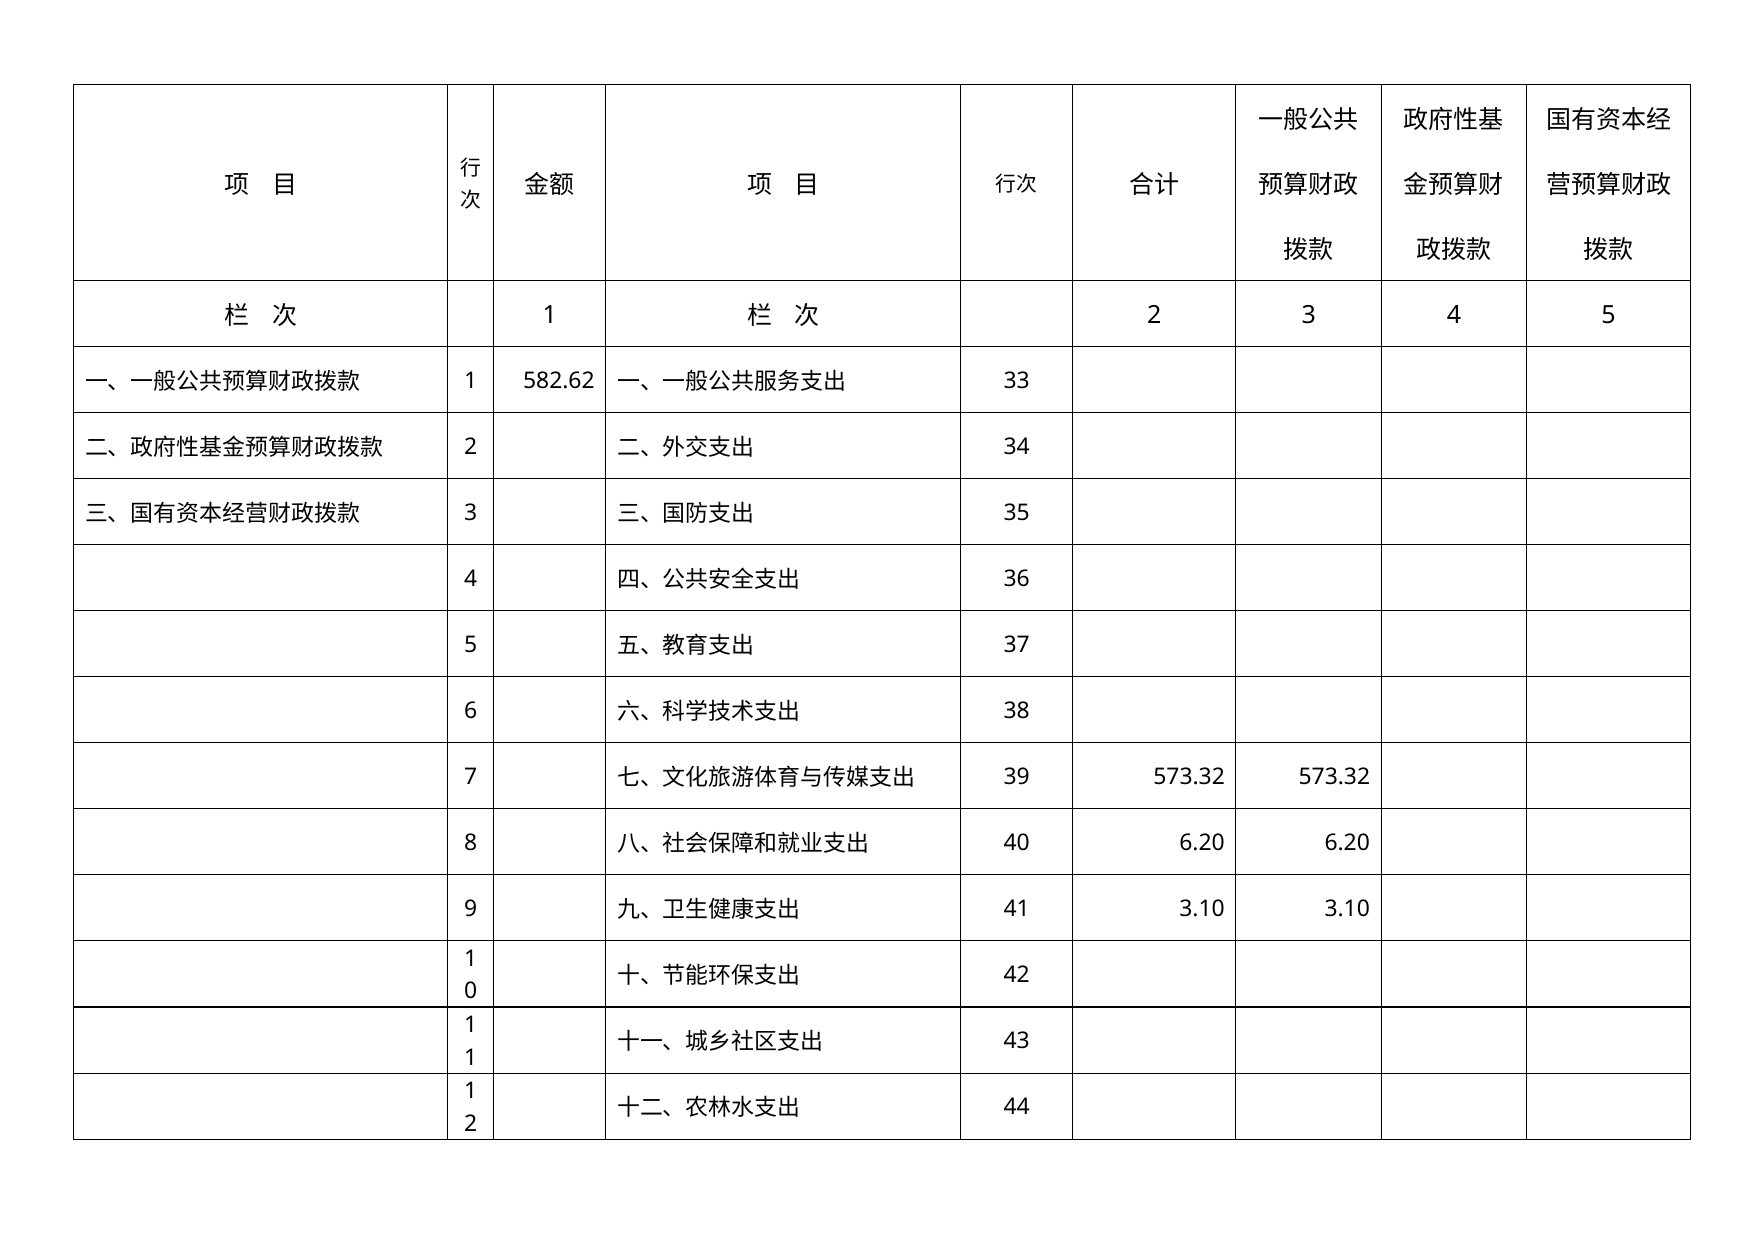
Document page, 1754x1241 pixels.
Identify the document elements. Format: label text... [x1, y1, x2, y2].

table_cell [74, 875, 447, 940]
table_cell [494, 1074, 605, 1138]
table_cell [1236, 1008, 1381, 1072]
table_cell 一般公共预算财政拨款 [1236, 85, 1381, 280]
table_cell 33 [961, 347, 1072, 412]
table_cell 国有资本经营预算财政拨款 [1527, 85, 1690, 280]
table_cell 十二、农林水支出 [606, 1074, 960, 1138]
table_cell [74, 1008, 447, 1072]
table_cell [1382, 545, 1526, 610]
table_cell 项 目 [606, 85, 960, 280]
table_cell [1073, 545, 1235, 610]
table_cell [1527, 1008, 1690, 1072]
table_cell 2 [448, 413, 493, 478]
table_cell 四、公共安全支出 [606, 545, 960, 610]
table_cell [74, 1074, 447, 1138]
table_cell [1236, 545, 1381, 610]
table_cell 1 [448, 347, 493, 412]
table_cell 43 [961, 1008, 1072, 1072]
table_cell 1 [494, 281, 605, 346]
table_cell [74, 743, 447, 808]
table_cell [494, 611, 605, 676]
table_cell 一、一般公共预算财政拨款 [74, 347, 447, 412]
table_cell 39 [961, 743, 1072, 808]
table_cell 4 [448, 545, 493, 610]
table_cell [1236, 413, 1381, 478]
table_cell [1527, 875, 1690, 940]
table_cell 栏 次 [74, 281, 447, 346]
table_cell 6 [448, 677, 493, 742]
table_cell [1382, 875, 1526, 940]
table_cell [74, 611, 447, 676]
table_cell [1073, 1008, 1235, 1072]
table_cell 二、外交支出 [606, 413, 960, 478]
table_cell 3.10 [1073, 875, 1235, 940]
table_cell 40 [961, 809, 1072, 874]
table_cell 六、科学技术支出 [606, 677, 960, 742]
table_cell 573.32 [1073, 743, 1235, 808]
table_cell [1236, 347, 1381, 412]
table_cell [448, 281, 493, 346]
table_cell [1527, 677, 1690, 742]
table_cell 3 [1236, 281, 1381, 346]
table_cell 38 [961, 677, 1072, 742]
table_cell [494, 743, 605, 808]
table_cell [1073, 611, 1235, 676]
table_cell 44 [961, 1074, 1072, 1138]
table_cell [1527, 545, 1690, 610]
table_cell 三、国防支出 [606, 479, 960, 544]
table_cell [1527, 347, 1690, 412]
table_cell 3.10 [1236, 875, 1381, 940]
table_cell [1382, 941, 1526, 1006]
table_cell [1236, 1074, 1381, 1138]
table_cell 七、文化旅游体育与传媒支出 [606, 743, 960, 808]
table_cell [494, 413, 605, 478]
table_cell 8 [448, 809, 493, 874]
table_cell [1527, 743, 1690, 808]
table_cell 42 [961, 941, 1072, 1006]
table_cell [1382, 611, 1526, 676]
table_cell [1382, 347, 1526, 412]
table_cell [1073, 1074, 1235, 1138]
table_cell [1382, 413, 1526, 478]
table_cell 十、节能环保支出 [606, 941, 960, 1006]
table_cell 6.20 [1236, 809, 1381, 874]
table_cell 九、卫生健康支出 [606, 875, 960, 940]
table_cell 3 [448, 479, 493, 544]
table_cell [1382, 743, 1526, 808]
table_cell 政府性基金预算财政拨款 [1382, 85, 1526, 280]
table_cell 八、社会保障和就业支出 [606, 809, 960, 874]
table_cell 金额 [494, 85, 605, 280]
table_cell 5 [1527, 281, 1690, 346]
table_cell [494, 1008, 605, 1072]
table_cell 10 [448, 941, 493, 1006]
table_cell 573.32 [1236, 743, 1381, 808]
table_cell [74, 809, 447, 874]
table_cell [1236, 611, 1381, 676]
table_cell [961, 281, 1072, 346]
table_cell [494, 809, 605, 874]
table_cell [1236, 479, 1381, 544]
table_cell [1527, 1074, 1690, 1138]
table_cell 2 [1073, 281, 1235, 346]
table_cell 十一、城乡社区支出 [606, 1008, 960, 1072]
table_cell [1073, 677, 1235, 742]
table_cell 五、教育支出 [606, 611, 960, 676]
table_cell [494, 479, 605, 544]
table_cell 35 [961, 479, 1072, 544]
table_cell [494, 941, 605, 1006]
table_cell [494, 545, 605, 610]
table_cell 6.20 [1073, 809, 1235, 874]
table_cell [1073, 479, 1235, 544]
table_cell 4 [1382, 281, 1526, 346]
table_cell [1382, 1008, 1526, 1072]
table_cell 合计 [1073, 85, 1235, 280]
table_cell [494, 875, 605, 940]
table_cell [74, 545, 447, 610]
table_cell 11 [448, 1008, 493, 1072]
table_cell [1073, 413, 1235, 478]
table_cell 34 [961, 413, 1072, 478]
table_cell 9 [448, 875, 493, 940]
table_cell [1527, 941, 1690, 1006]
table_cell [1073, 347, 1235, 412]
table_cell [74, 941, 447, 1006]
table_cell 41 [961, 875, 1072, 940]
table_cell [1382, 677, 1526, 742]
table_cell 一、一般公共服务支出 [606, 347, 960, 412]
table_cell [1236, 941, 1381, 1006]
table_cell [494, 677, 605, 742]
table_cell [1382, 479, 1526, 544]
table_cell [1527, 809, 1690, 874]
table_cell 582.62 [494, 347, 605, 412]
table_cell 7 [448, 743, 493, 808]
table_cell [1382, 809, 1526, 874]
table_cell [1382, 1074, 1526, 1138]
table_cell 行次 [448, 85, 493, 280]
table_cell 行次 [961, 85, 1072, 280]
table_cell 5 [448, 611, 493, 676]
table_cell 项 目 [74, 85, 447, 280]
table_cell [74, 677, 447, 742]
table_cell 二、政府性基金预算财政拨款 [74, 413, 447, 478]
table_cell [1236, 677, 1381, 742]
table_cell [1527, 479, 1690, 544]
table_cell [1527, 611, 1690, 676]
table_cell [1073, 941, 1235, 1006]
table_cell 12 [448, 1074, 493, 1138]
table_cell 三、国有资本经营财政拨款 [74, 479, 447, 544]
table_cell 37 [961, 611, 1072, 676]
table_cell 36 [961, 545, 1072, 610]
table_cell [1527, 413, 1690, 478]
table_cell 栏 次 [606, 281, 960, 346]
